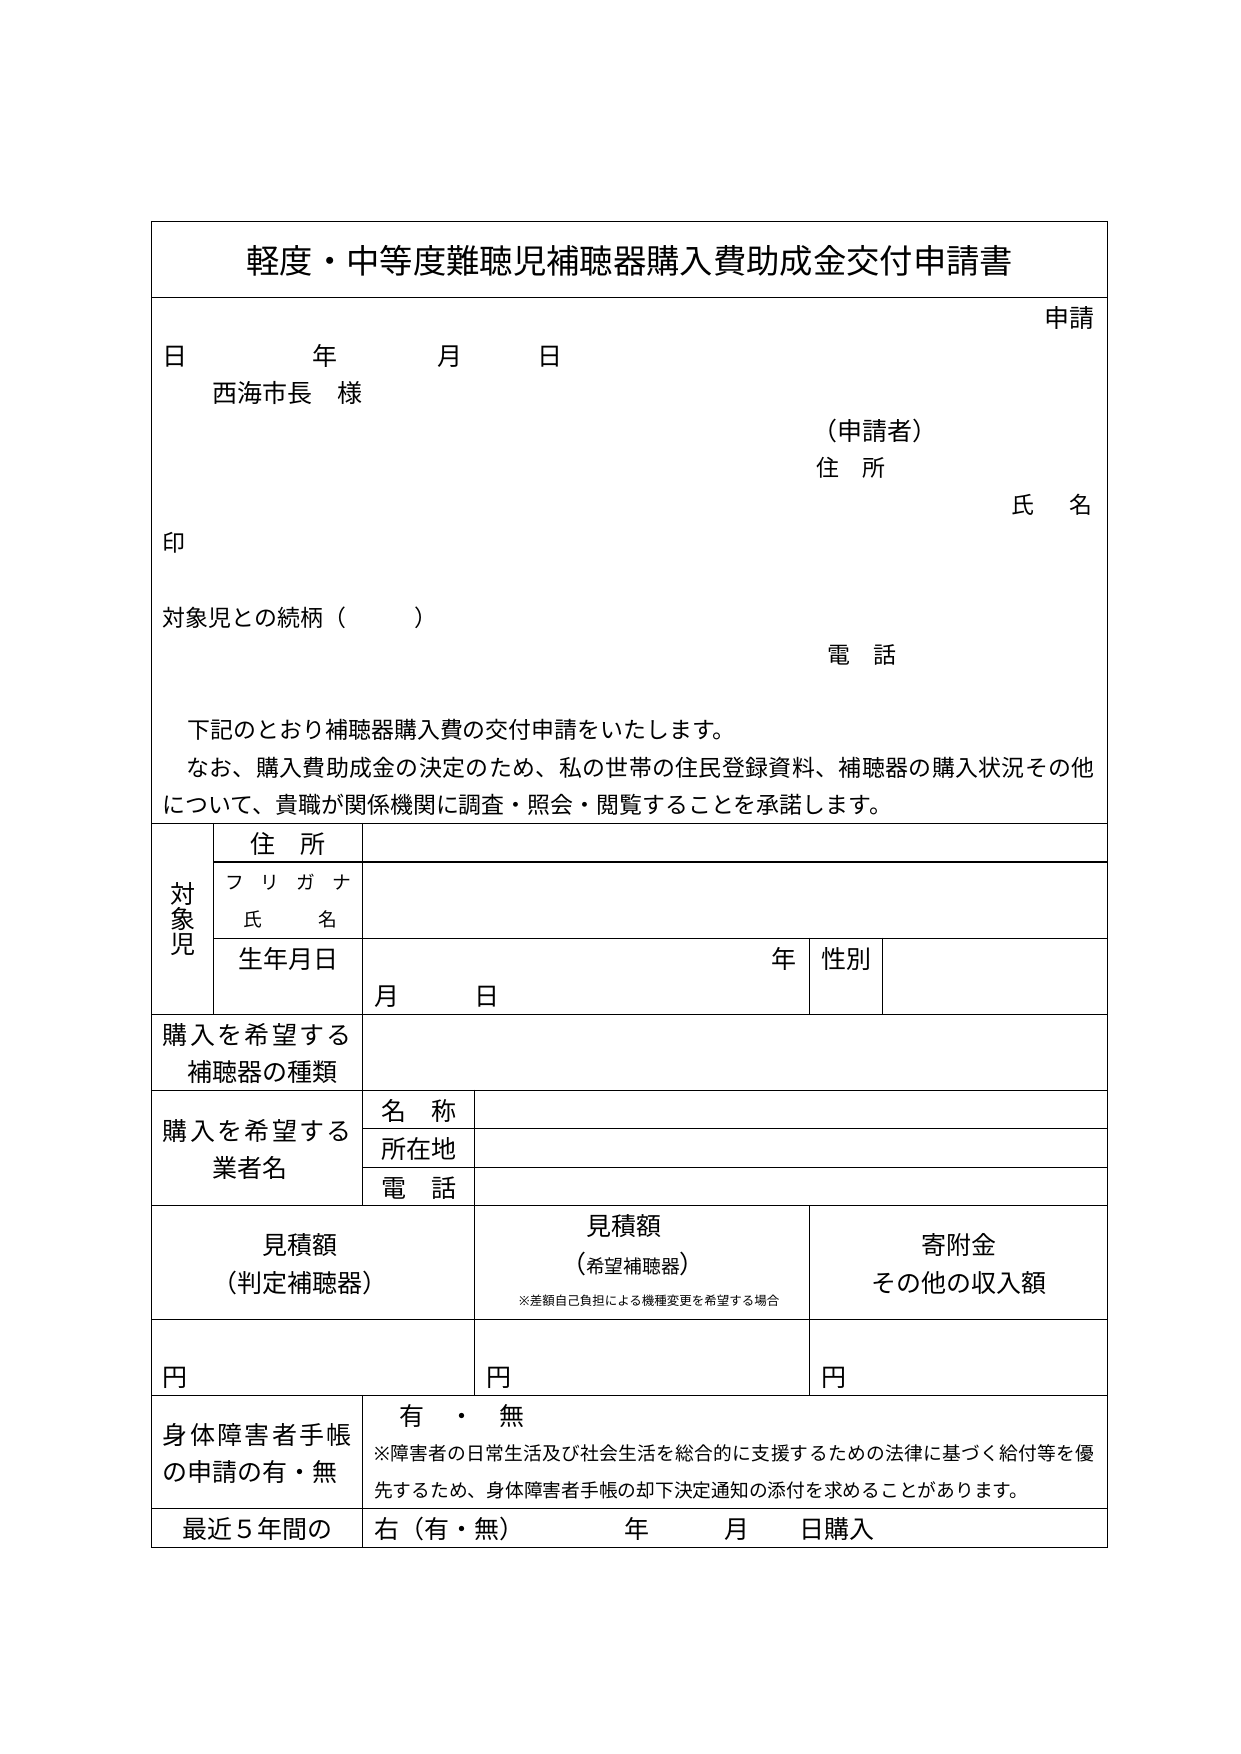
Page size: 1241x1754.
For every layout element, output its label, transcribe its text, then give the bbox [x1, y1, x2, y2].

table_cell 性別 [810, 939, 882, 1013]
table_cell [475, 1129, 1107, 1167]
table_cell 対象児 [152, 824, 213, 1013]
table_cell 電 話 [363, 1168, 474, 1205]
table_cell 寄附金 その他の収入額 [810, 1206, 1107, 1319]
table_header 軽度・中等度難聴児補聴器購入費助成金交付申請書 [152, 222, 1107, 297]
table_cell 最近５年間の 補聴器の 購入状況 [152, 1509, 362, 1547]
table_cell 名 称 [363, 1091, 474, 1128]
table_cell 生年月日 [214, 939, 362, 1013]
table_cell 見積額 （希望補聴器） ※差額自己負担による機種変更を希望する場合 [475, 1206, 809, 1319]
table_cell [363, 824, 1107, 861]
table_cell 見積額 （判定補聴器） [152, 1206, 474, 1319]
table_cell 円 [152, 1320, 474, 1395]
table_cell [363, 863, 1107, 937]
table_cell 申請日 年 月 日 西海市長 様 （申請者） 住 所 氏 名 印 対象児との続柄（ ） 電 話 下記のとおり補聴器購入費の交付申請をいたします。 なお、購入費助成金の決定のため、私の世帯の住民登録資料、補聴器の購入状況その他について、貴職が関係機関に調査・照会・閲覧することを承諾します。 [152, 298, 1107, 823]
table_cell 購入を希望する業者名 [152, 1091, 362, 1205]
table_cell 身体障害者手帳の申請の有・無 [152, 1396, 362, 1508]
table_cell [475, 1168, 1107, 1205]
table_cell 年 月 日 [363, 939, 809, 1013]
table_cell 有 ・ 無 ※障害者の日常生活及び社会生活を総合的に支援するための法律に基づく給付等を優先するため、身体障害者手帳の却下決定通知の添付を求めることがあります。 [363, 1396, 1107, 1508]
table_cell フリガナ 氏 名 [214, 863, 362, 937]
table_cell [363, 1015, 1107, 1089]
table_cell 購入を希望する補聴器の種類 [152, 1015, 362, 1089]
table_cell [363, 1509, 1107, 1547]
table_cell 住 所 [214, 824, 362, 861]
table_cell 円 [810, 1320, 1107, 1395]
table_cell [475, 1091, 1107, 1128]
table_cell [883, 939, 1107, 1013]
table_cell 所在地 [363, 1129, 474, 1167]
table_cell 円 [475, 1320, 809, 1395]
